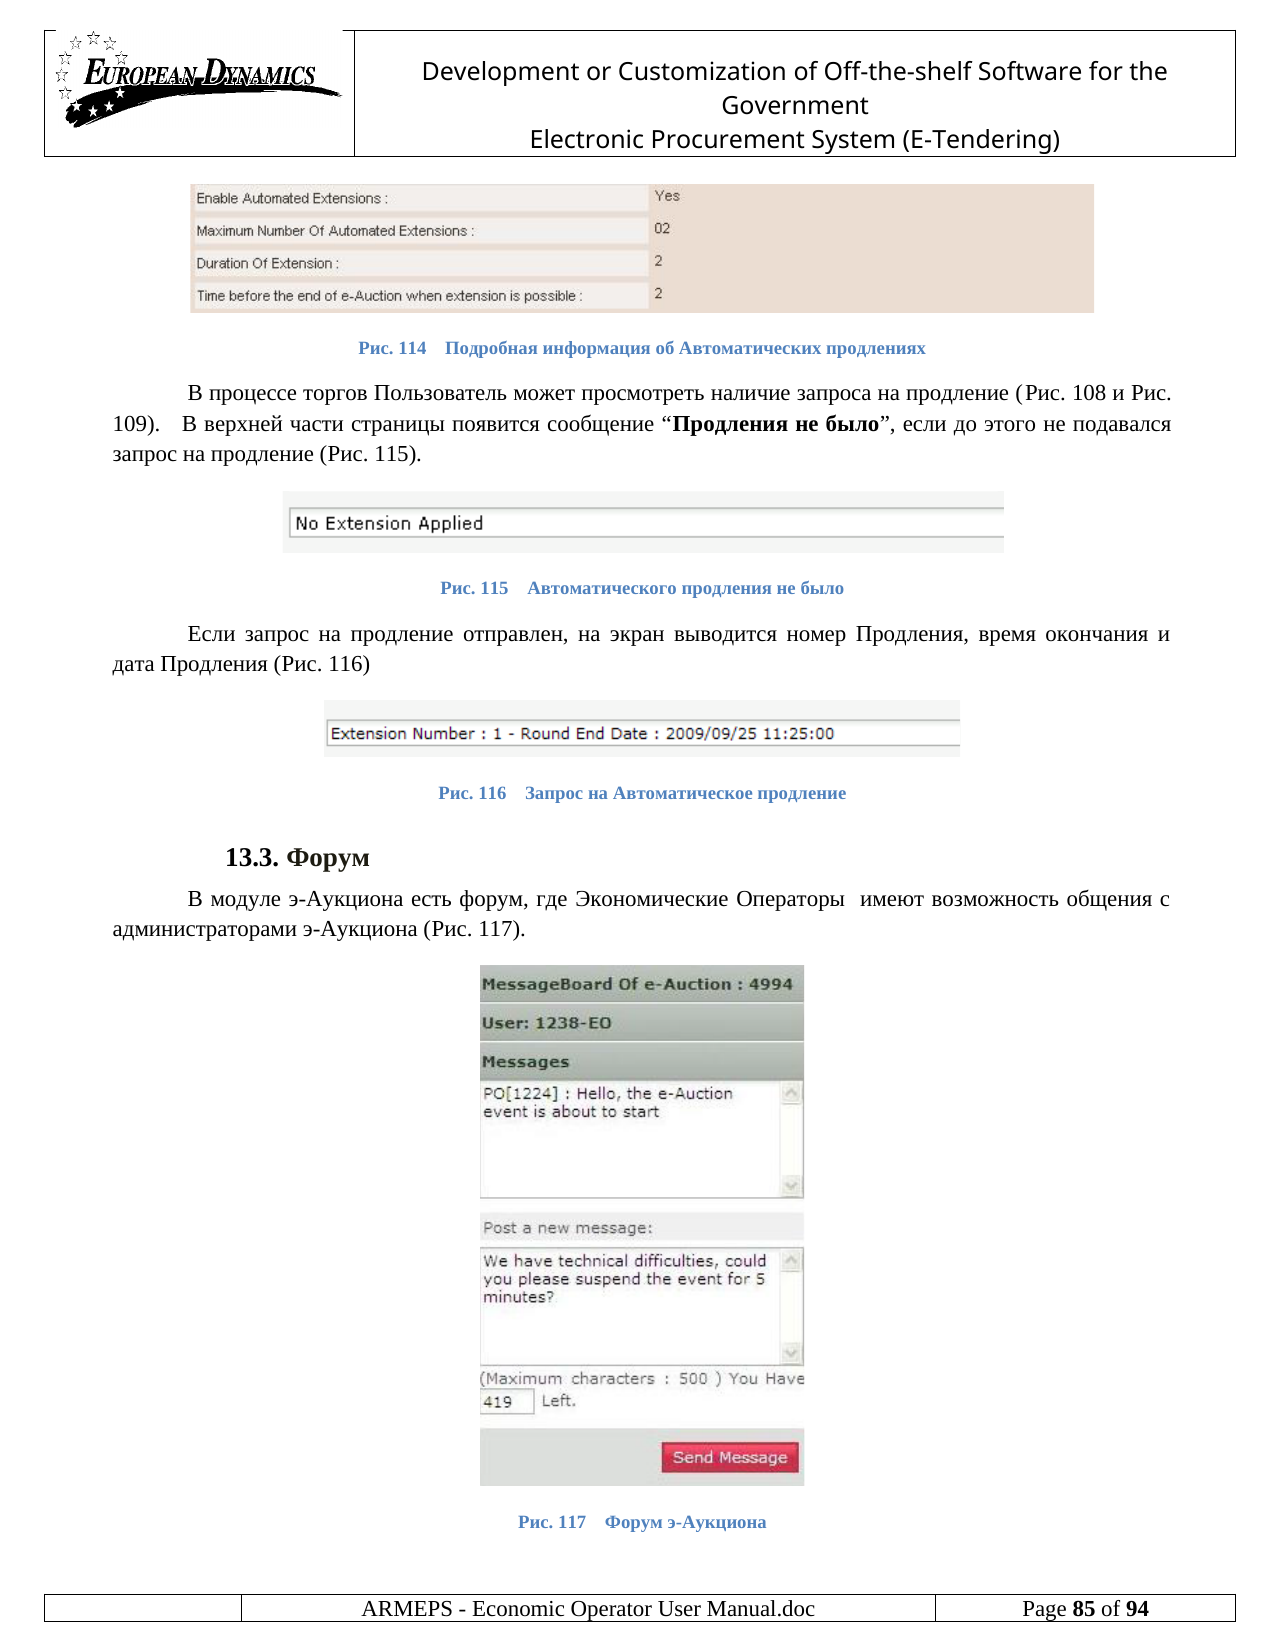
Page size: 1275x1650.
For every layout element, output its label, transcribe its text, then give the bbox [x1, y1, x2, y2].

text Рис. 115 Автоматического продления не было [112, 577, 1172, 599]
text Рис. 114 Подробная информация об Автоматических продлениях [112, 337, 1172, 359]
text Если запрос на продление отправлен, на экран выводится номер Продления, время окончания и дата Продления (Рис. 116) [112, 619, 1172, 676]
text В процессе торгов Пользователь может просмотреть наличие запроса на продление (Рис. 108 и Рис. 109). В верхней части страницы появится сообщение “Продления не было”, если до этого не подавался запрос на продление (Рис. 115). [112, 379, 1172, 466]
subtitle Форум [225, 841, 1172, 872]
text Рис. 116 Запрос на Автоматическое продление [112, 782, 1172, 803]
text В модуле э-Аукциона есть форум, где Экономические Операторы имеют возможность общения с администраторами э-Аукциона (Рис. 117). [112, 884, 1172, 941]
text Рис. 117 Форум э-Аукциона [112, 1511, 1172, 1532]
